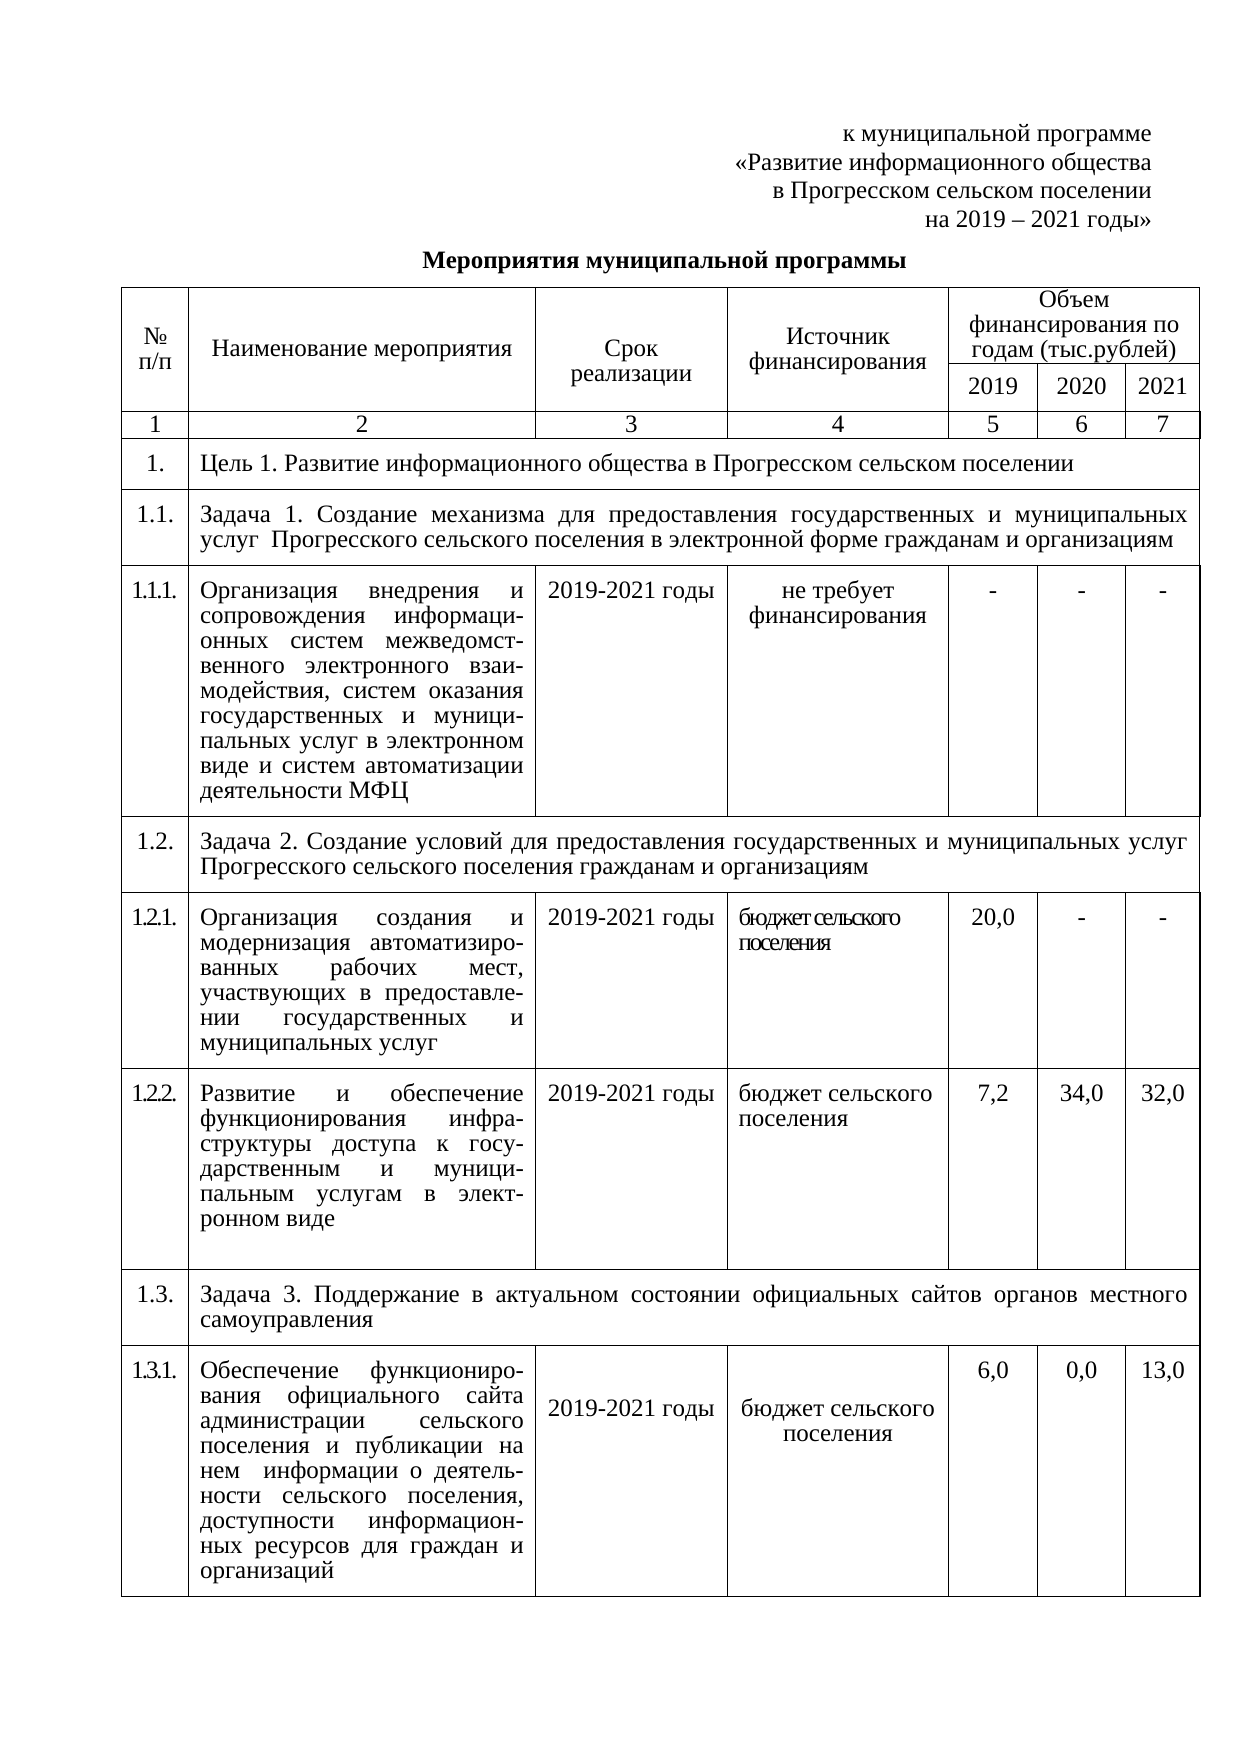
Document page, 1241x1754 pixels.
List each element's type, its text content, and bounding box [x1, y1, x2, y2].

table_cell 6,0 [949, 1346, 1037, 1596]
table_cell Развитие и обеспечение функционирования инфра-структуры доступа к госу-дарственным и муници-пальным услугам в элект-ронном виде [189, 1069, 535, 1269]
table_cell 20,0 [949, 893, 1037, 1068]
table_cell - [1126, 893, 1199, 1068]
table_cell 2019-2021 годы [536, 1346, 727, 1596]
table_cell Задача 1. Создание механизма для предоставления государственных и муниципальных услуг Прогресского сельского поселения в электронной форме гражданам и организациям [189, 490, 1199, 565]
table_cell 2 [189, 412, 535, 438]
table_cell Обеспечение функциониро-вания официального сайта администрации сельского поселения и публикации на нем информации о деятель-ности сельского поселения, доступности информацион-ных ресурсов для граждан и организаций [189, 1346, 535, 1596]
table_cell 7,2 [949, 1069, 1037, 1269]
table_header Источник финансирования [728, 288, 948, 411]
text «Развитие информационного общества [177, 147, 1152, 176]
table_header Объем финансирования по годам (тыс.рублей) [949, 288, 1199, 363]
table_cell не требует финансирования [728, 566, 948, 816]
table_cell Задача 3. Поддержание в актуальном состоянии официальных сайтов органов местного самоуправления [189, 1270, 1199, 1345]
table_cell 7 [1126, 412, 1199, 438]
table_cell Организация внедрения и сопровождения информаци-онных систем межведомст-венного электронного взаи-модействия, систем оказания государственных и муници-пальных услуг в электронном виде и систем автоматизации деятельности МФЦ [189, 566, 535, 816]
table_cell 1.1. [122, 490, 188, 565]
table_header № п/п [122, 288, 188, 411]
table_cell 1.1.1. [122, 566, 188, 816]
text к муниципальной программе [177, 118, 1152, 147]
table_cell 4 [728, 412, 948, 438]
table_cell 1 [122, 412, 188, 438]
table_cell 34,0 [1038, 1069, 1125, 1269]
table_cell 1. [122, 439, 188, 489]
table_cell - [1038, 566, 1125, 816]
table_cell 2019-2021 годы [536, 893, 727, 1068]
table_cell Цель 1. Развитие информационного общества в Прогресском сельском поселении [189, 439, 1199, 489]
table_cell - [1126, 566, 1199, 816]
table_cell бюджет сельского поселения [728, 1069, 948, 1269]
table_cell 1.3.1. [122, 1346, 188, 1596]
table_cell 2021 [1126, 364, 1199, 411]
table_cell 2019 [949, 364, 1037, 411]
table_cell 1.2. [122, 817, 188, 892]
text Мероприятия муниципальной программы [177, 246, 1152, 274]
table_header Наименование мероприятия [189, 288, 535, 411]
table_cell 2020 [1038, 364, 1125, 411]
text на 2019 – 2021 годы» [177, 204, 1152, 233]
table_cell 1.3. [122, 1270, 188, 1345]
table_cell 0,0 [1038, 1346, 1125, 1596]
table_cell Задача 2. Создание условий для предоставления государственных и муниципальных услуг Прогресского сельского поселения гражданам и организациям [189, 817, 1199, 892]
table_cell 2019-2021 годы [536, 566, 727, 816]
text в Прогресском сельском поселении [177, 176, 1152, 204]
table_cell 1.2.2. [122, 1069, 188, 1269]
table_cell 2019-2021 годы [536, 1069, 727, 1269]
table_cell 1.2.1. [122, 893, 188, 1068]
table_cell - [949, 566, 1037, 816]
table_cell Организация создания и модернизация автоматизиро-ванных рабочих мест, участвующих в предоставле-нии государственных и муниципальных услуг [189, 893, 535, 1068]
table_cell 3 [536, 412, 727, 438]
table_cell 32,0 [1126, 1069, 1199, 1269]
table_cell бюджет сельского поселения [728, 893, 948, 1068]
table_header Срок реализации [536, 288, 727, 411]
table_cell 5 [949, 412, 1037, 438]
table_cell бюджет сельского поселения [728, 1346, 948, 1596]
table_cell 6 [1038, 412, 1125, 438]
table_cell - [1038, 893, 1125, 1068]
table_cell 13,0 [1126, 1346, 1199, 1596]
